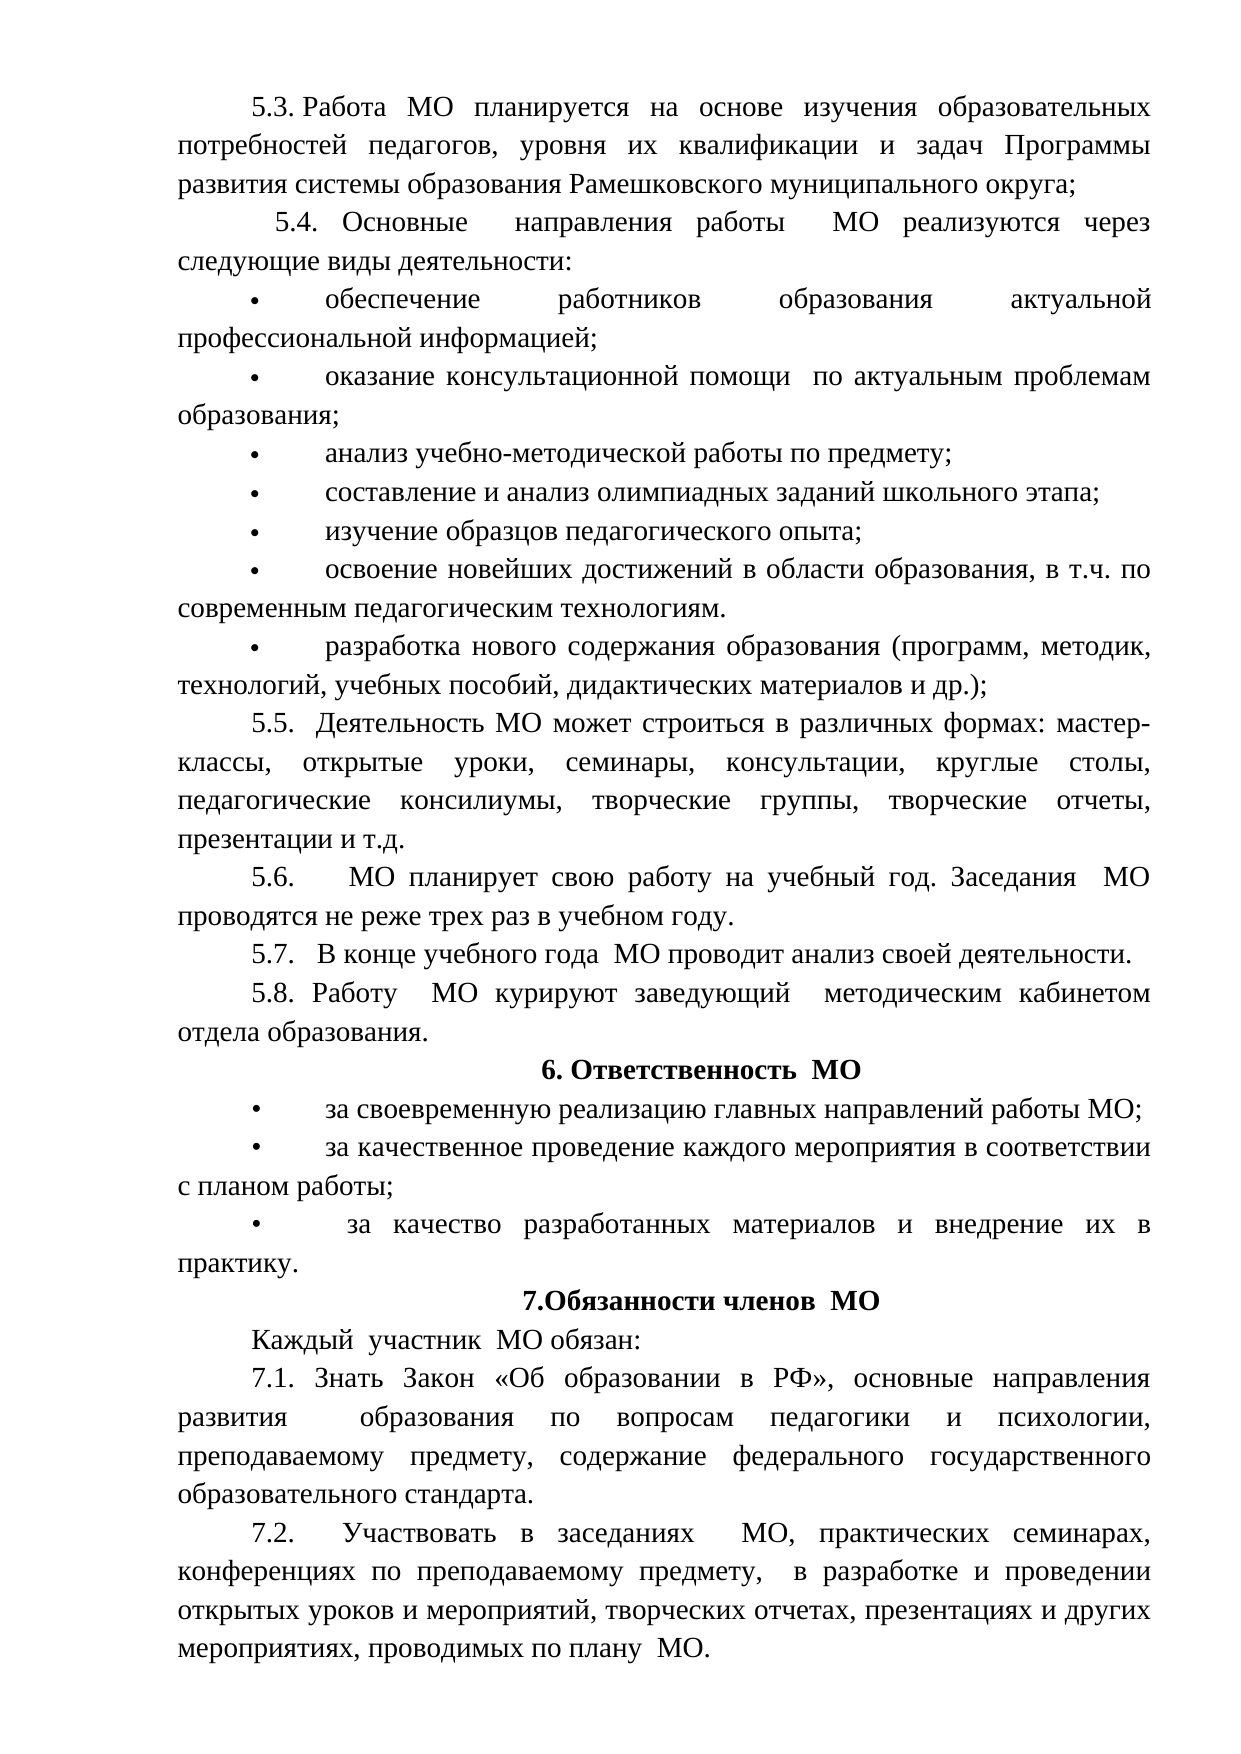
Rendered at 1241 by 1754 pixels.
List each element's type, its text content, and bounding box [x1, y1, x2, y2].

text 5.3. Работа МО планируется на основе изучения образовательных потребностей педагогов, уровня их квалификации и задач Программы развития системы образования Рамешковского муниципального округа; [177, 89, 1152, 199]
list за качественное проведение каждого мероприятия в соответствии с планом работы; [177, 1129, 1152, 1201]
list обеспечение работников образования актуальной профессиональной информацией; [177, 281, 1152, 353]
text 7.2. Участвовать в заседаниях МО, практических семинарах, конференциях по преподаваемому предмету, в разработке и проведении открытых уроков и мероприятий, творческих отчетах, презентациях и других мероприятиях, проводимых по плану МО. [177, 1515, 1152, 1664]
text 5.8. Работу МО курируют заведующий методическим кабинетом отдела образования. [177, 975, 1152, 1047]
text 5.6. МО планирует свою работу на учебный год. Заседания МО проводятся не реже трех раз в учебном году. [177, 859, 1152, 932]
list анализ учебно-методической работы по предмету; [177, 436, 1152, 469]
list оказание консультационной помощи по актуальным проблемам образования; [177, 358, 1152, 431]
list за качество разработанных материалов и внедрение их в практику. [177, 1206, 1152, 1278]
text 5.7. В конце учебного года МО проводит анализ своей деятельности. [177, 937, 1152, 970]
text 6. Ответственность МО [177, 1052, 1152, 1086]
text 7.1. Знать Закон «Об образовании в РФ», основные направления развития образования по вопросам педагогики и психологии, преподаваемому предмету, содержание федерального государственного образовательного стандарта. [177, 1361, 1152, 1510]
text Каждый участник МО обязан: [177, 1322, 1152, 1356]
list освоение новейших достижений в области образования, в т.ч. по современным педагогическим технологиям. [177, 551, 1152, 623]
text 7.Обязанности членов МО [177, 1283, 1152, 1317]
list составление и анализ олимпиадных заданий школьного этапа; [177, 474, 1152, 508]
list за своевременную реализацию главных направлений работы МО; [177, 1091, 1152, 1124]
list изучение образцов педагогического опыта; [177, 513, 1152, 546]
list разработка нового содержания образования (программ, методик, технологий, учебных пособий, дидактических материалов и др.); [177, 628, 1152, 700]
text 5.4. Основные направления работы МО реализуются через следующие виды деятельности: [177, 204, 1152, 276]
text 5.5. Деятельность МО может строиться в различных формах: мастер-классы, открытые уроки, семинары, консультации, круглые столы, педагогические консилиумы, творческие группы, творческие отчеты, презентации и т.д. [177, 705, 1152, 854]
